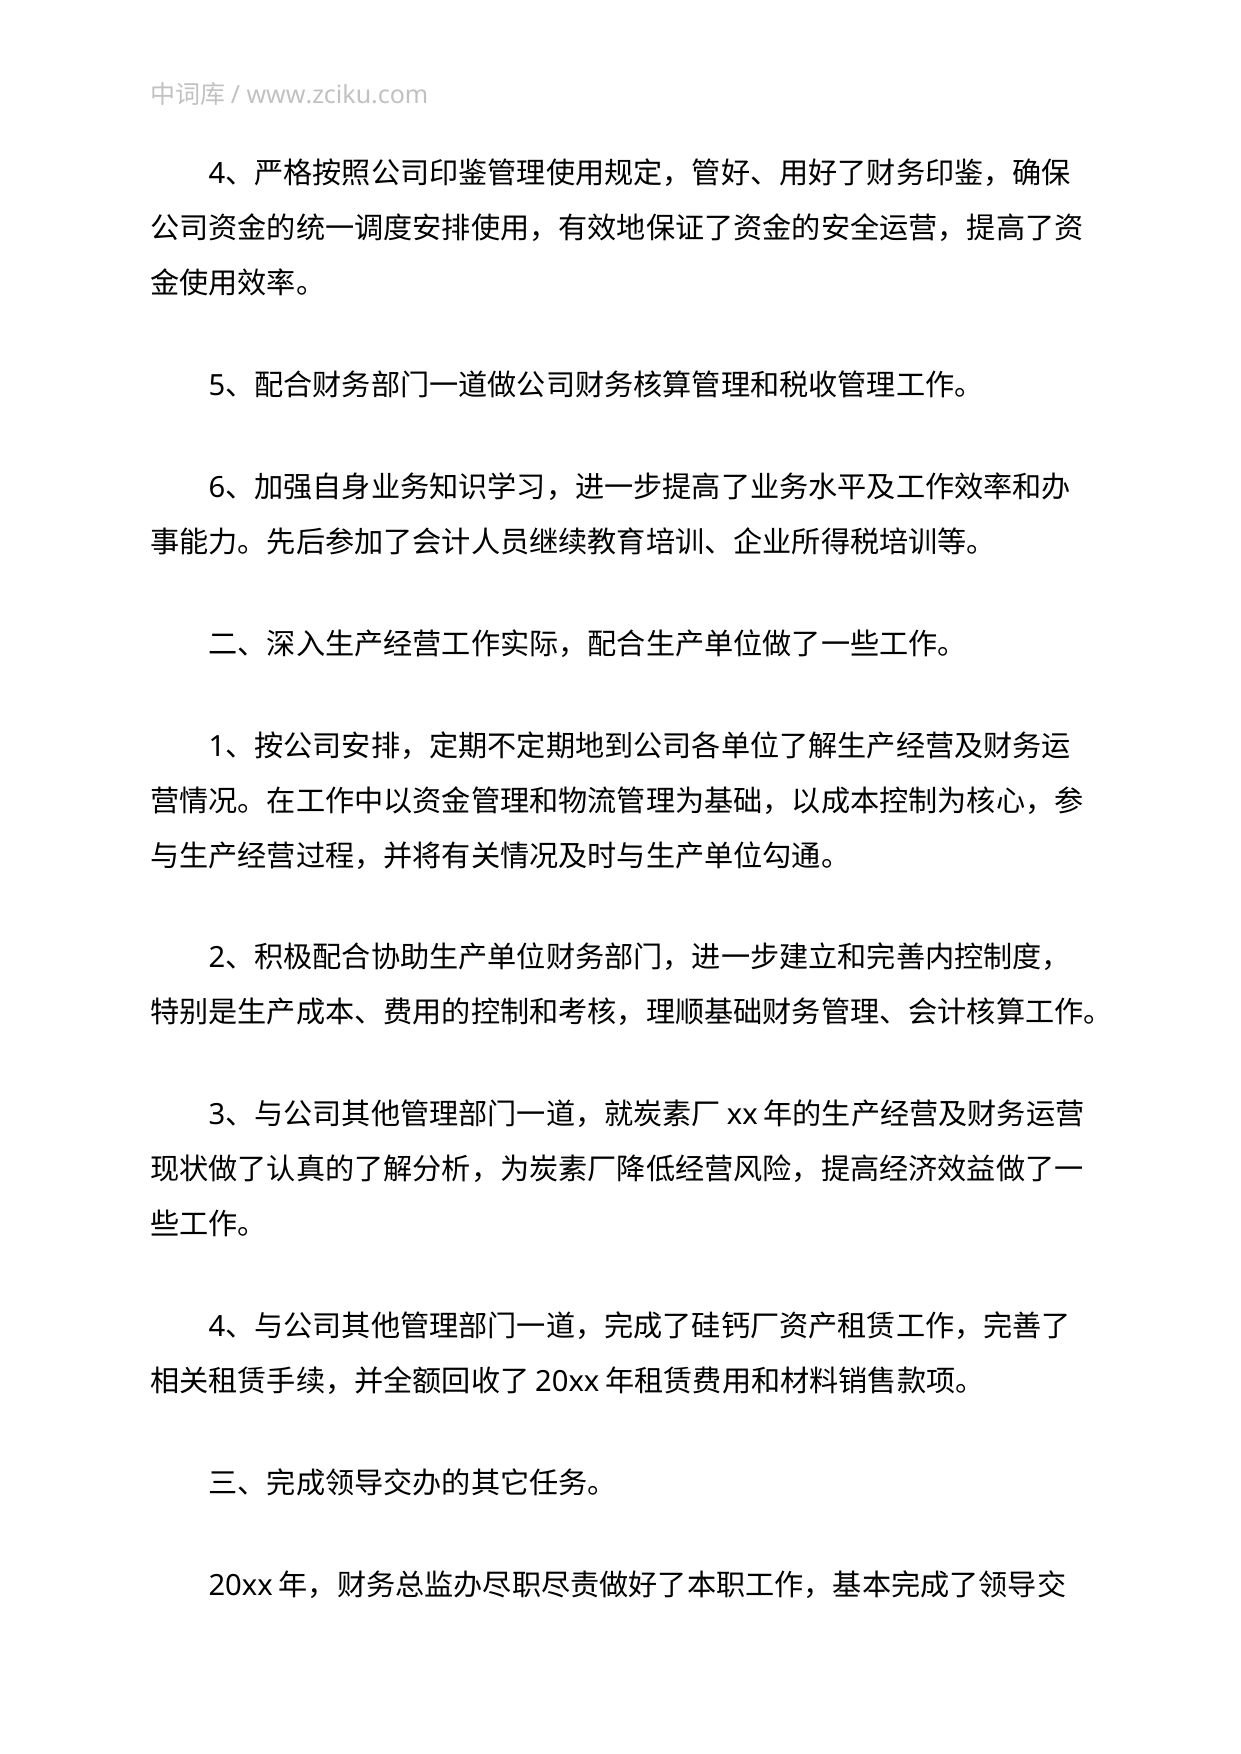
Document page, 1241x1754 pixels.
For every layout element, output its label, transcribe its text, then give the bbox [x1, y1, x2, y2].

text 二、深入生产经营工作实际，配合生产单位做了一些工作。 [150, 620, 1090, 663]
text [150, 1561, 1090, 1603]
text 4、严格按照公司印鉴管理使用规定，管好、用好了财务印鉴，确保公司资金的统一调度安排使用，有效地保证了资金的安全运营，提高了资金使用效率。 [150, 150, 1090, 302]
text 1、按公司安排，定期不定期地到公司各单位了解生产经营及财务运营情况。在工作中以资金管理和物流管理为基础，以成本控制为核心，参与生产经营过程，并将有关情况及时与生产单位勾通。 [150, 722, 1090, 874]
text 三、完成领导交办的其它任务。 [150, 1459, 1090, 1502]
text 4、与公司其他管理部门一道，完成了硅钙厂资产租赁工作，完善了相关租赁手续，并全额回收了20xx年租赁费用和材料销售款项。 [150, 1302, 1090, 1400]
text 2、积极配合协助生产单位财务部门，进一步建立和完善内控制度，特别是生产成本、费用的控制和考核，理顺基础财务管理、会计核算工作。 [150, 934, 1090, 1031]
text 3、与公司其他管理部门一道，就炭素厂xx年的生产经营及财务运营现状做了认真的了解分析，为炭素厂降低经营风险，提高经济效益做了一些工作。 [150, 1091, 1090, 1243]
text 5、配合财务部门一道做公司财务核算管理和税收管理工作。 [150, 362, 1090, 404]
text 6、加强自身业务知识学习，进一步提高了业务水平及工作效率和办事能力。先后参加了会计人员继续教育培训、企业所得税培训等。 [150, 464, 1090, 561]
